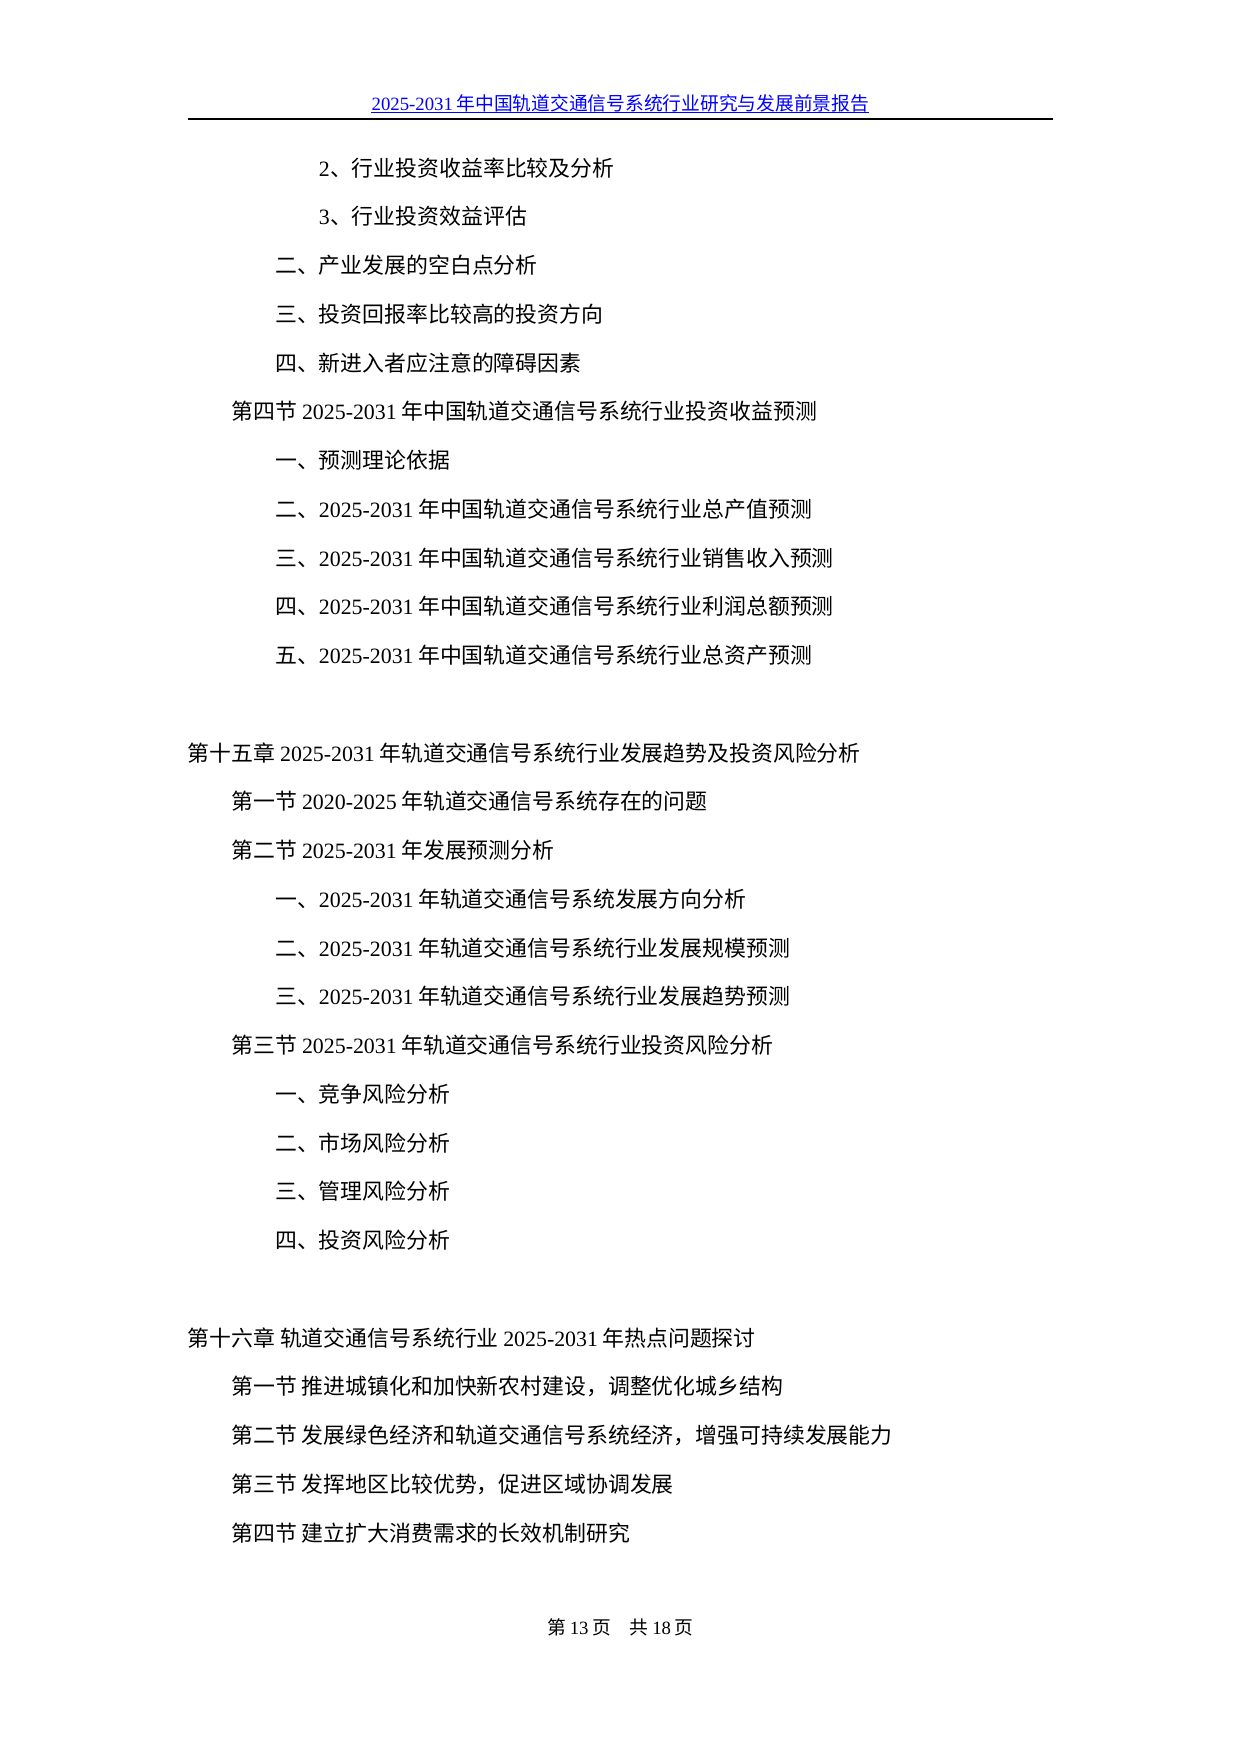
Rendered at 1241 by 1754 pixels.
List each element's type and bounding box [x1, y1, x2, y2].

text [187, 150, 1053, 1548]
